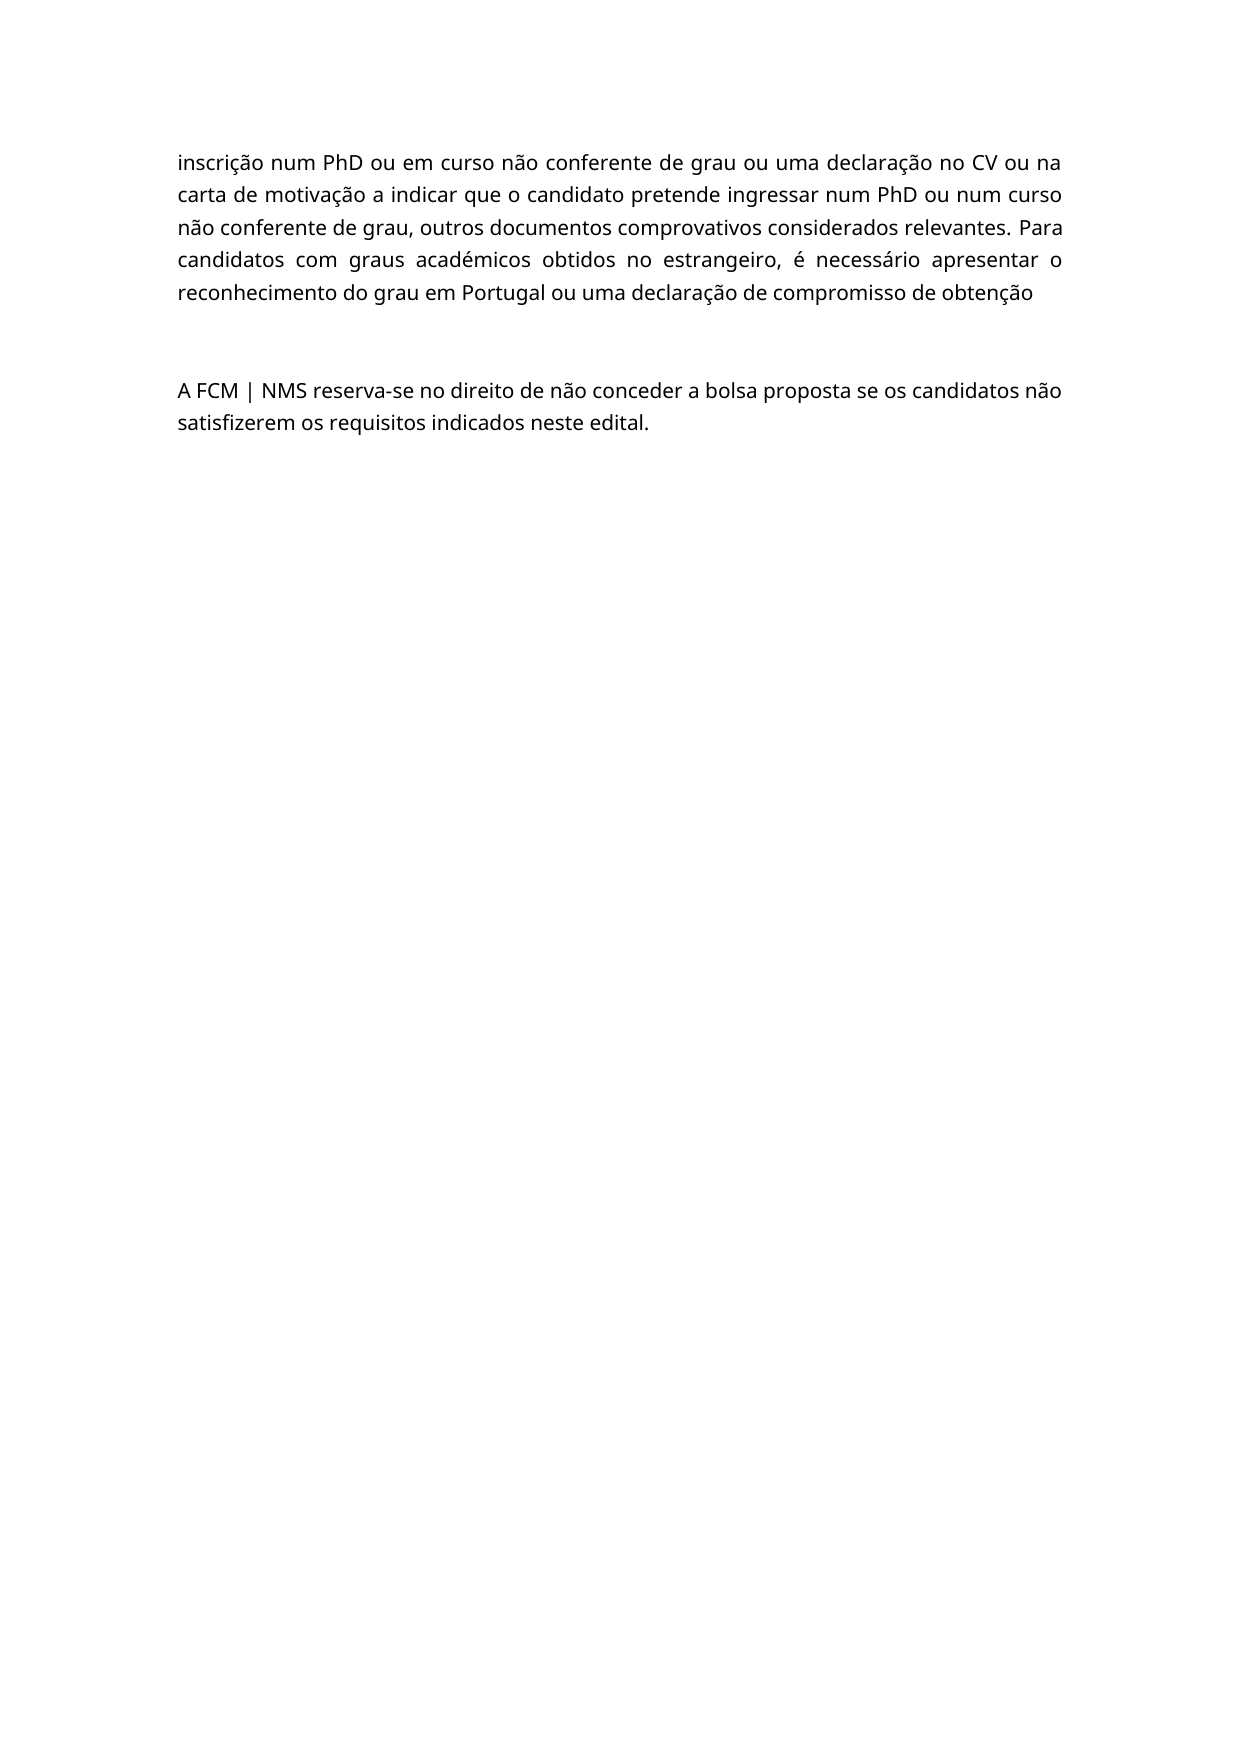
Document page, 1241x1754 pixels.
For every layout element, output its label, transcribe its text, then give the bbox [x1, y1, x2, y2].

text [177, 148, 1063, 306]
text A FCM | NMS reserva-se no direito de não conceder a bolsa proposta se os candidatos não satisfizerem os requisitos indicados neste edital. [177, 376, 1063, 437]
